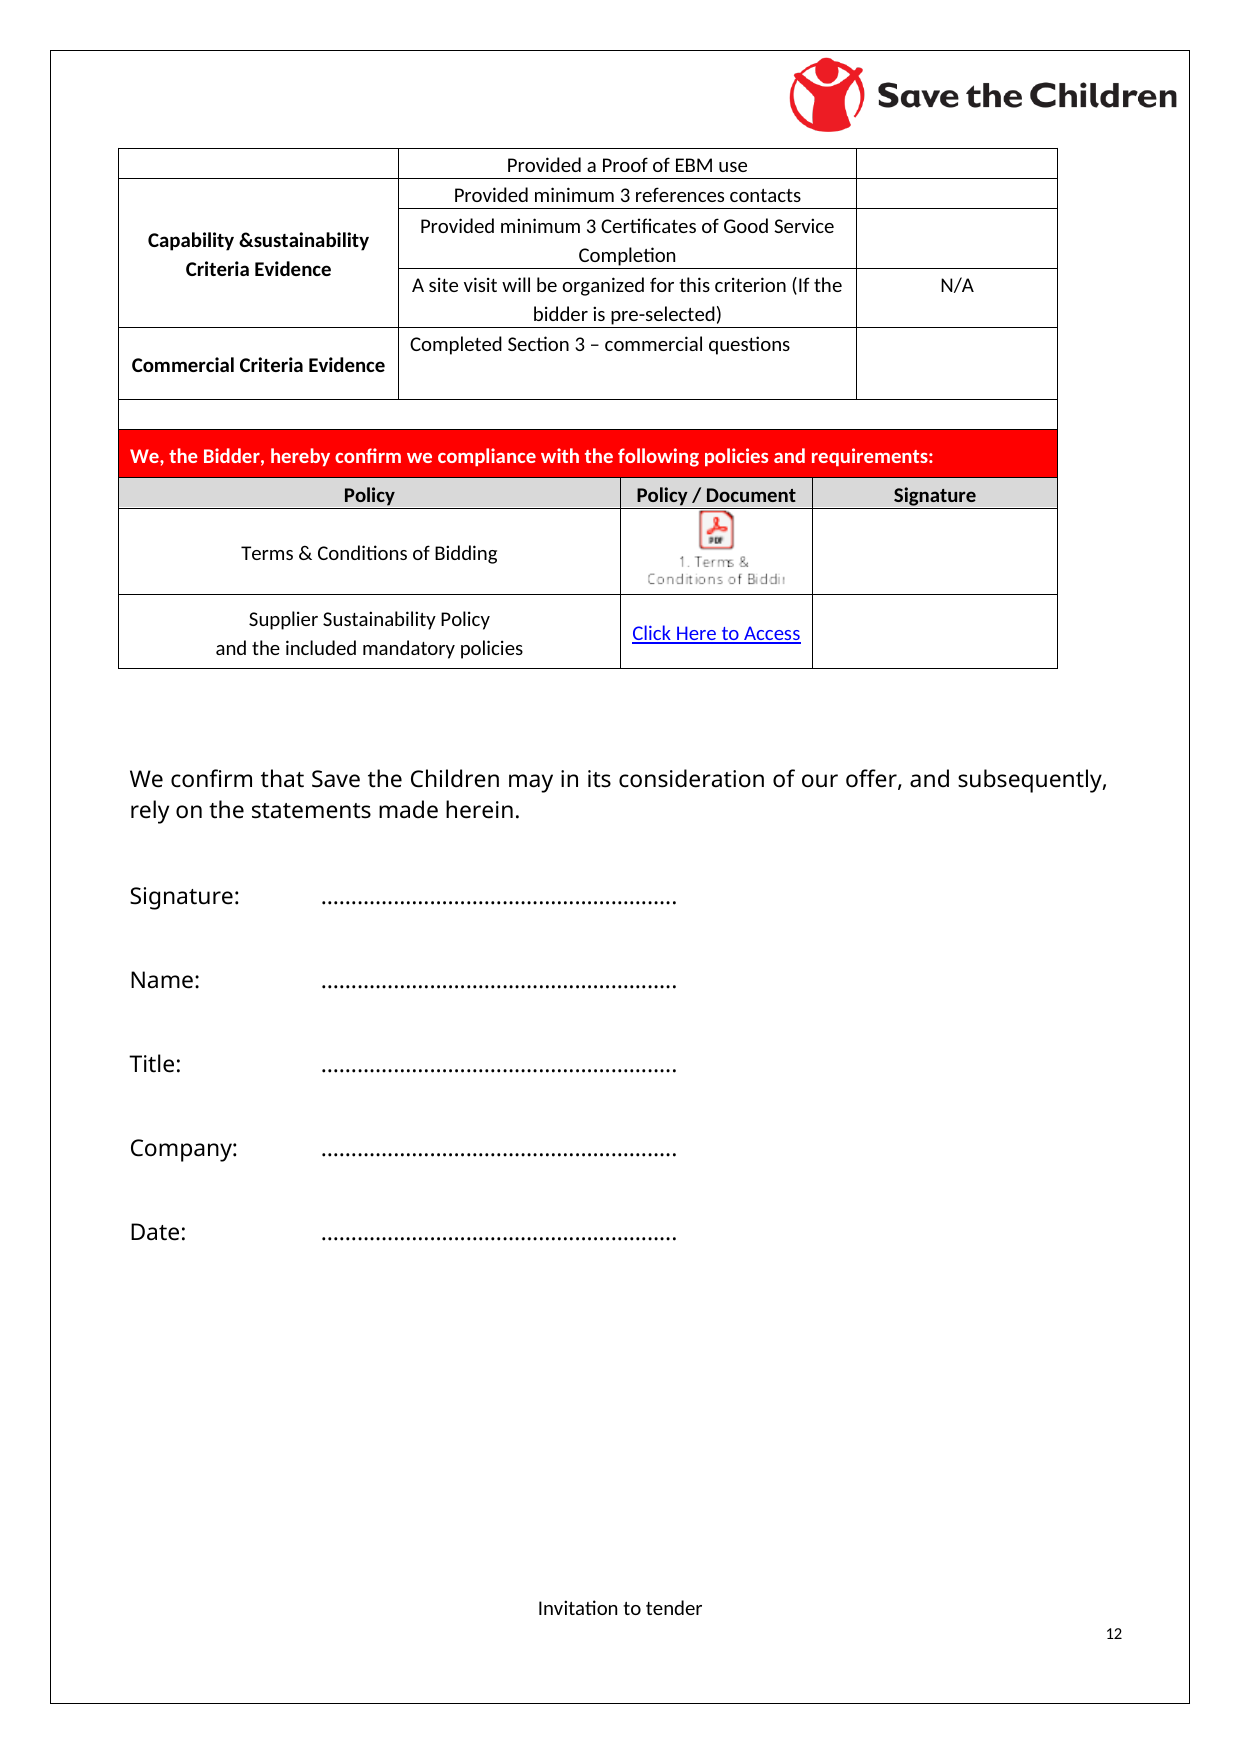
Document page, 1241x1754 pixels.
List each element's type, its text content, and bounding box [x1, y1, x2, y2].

table_cell ………………………………………………….. [309, 827, 1121, 911]
table_cell ………………………………………………….. [309, 1163, 1121, 1247]
table_cell ………………………………………………….. [309, 911, 1121, 995]
table_cell [857, 209, 1057, 267]
table_cell N/A [857, 269, 1057, 327]
table_cell [813, 595, 1057, 668]
table_cell A site visit will be organized for this criterion (If the bidder is pre-selected) [399, 269, 856, 327]
table_cell Supplier Sustainability Policy and the included mandatory policies [119, 595, 620, 668]
table_cell Completed Section 3 – commercial questions [399, 328, 856, 399]
table_cell Provided minimum 3 references contacts [399, 179, 856, 208]
table_cell We, the Bidder, hereby confirm we compliance with the following policies and requirements: [119, 430, 1057, 477]
table_cell ………………………………………………….. [309, 995, 1121, 1079]
table_cell Policy / Document [621, 478, 812, 507]
table_cell [813, 509, 1057, 594]
table_cell [857, 179, 1057, 208]
table_cell Title: [118, 995, 309, 1079]
table_cell Name: [118, 911, 309, 995]
table_cell [857, 328, 1057, 399]
table_cell Date: [118, 1163, 309, 1247]
table_cell Click Here to Access [621, 595, 812, 668]
table_cell Signature: [118, 827, 309, 911]
table_cell Policy [119, 478, 620, 507]
table_cell [119, 400, 1057, 429]
table_cell ………………………………………………….. [309, 1079, 1121, 1163]
table_cell [857, 149, 1057, 178]
table_cell Commercial Criteria Evidence [119, 328, 398, 399]
table_cell Provided a Proof of EBM use [399, 149, 856, 178]
table_cell Terms & Conditions of Bidding [119, 509, 620, 594]
table_cell [621, 509, 812, 594]
table_cell Capability &sustainability Criteria Evidence [119, 179, 398, 327]
table_cell Signature [813, 478, 1057, 507]
table_cell Provided minimum 3 Certificates of Good Service Completion [399, 209, 856, 267]
table_header We confirm that Save the Children may in its consideration of our offer, and subsequently, rely on the statements made herein. [118, 763, 1121, 827]
picture [789, 57, 1177, 132]
table_cell Company: [118, 1079, 309, 1163]
